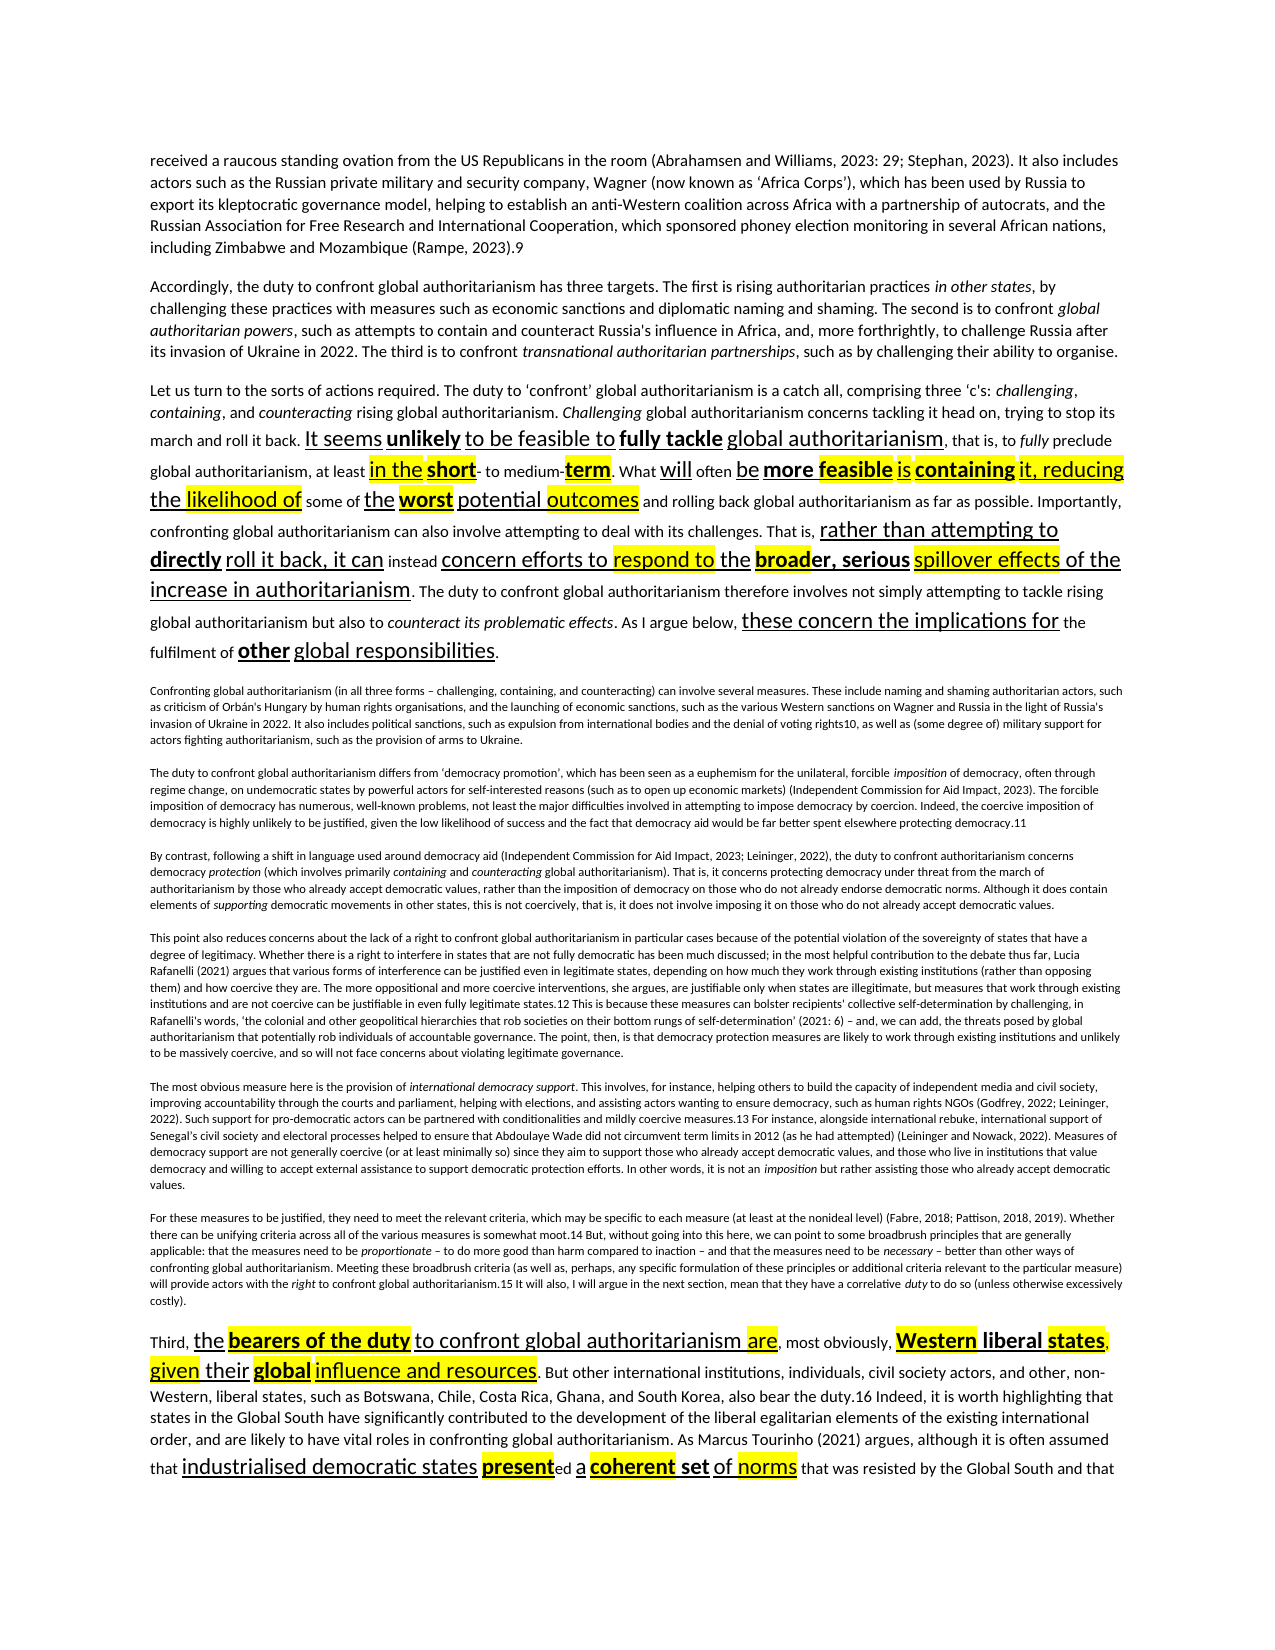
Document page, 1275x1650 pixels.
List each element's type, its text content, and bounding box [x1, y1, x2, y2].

text The most obvious measure here is the provision of international democracy support. This involves, for instance, helping others to build the capacity of independent media and civil society, improving accountability through the courts and parliament, helping with elections, and assisting actors wanting to ensure democracy, such as human rights NGOs (Godfrey, 2022; Leininger, 2022). Such support for pro-democratic actors can be partnered with conditionalities and mildly coercive measures.13 For instance, alongside international rebuke, international support of Senegal’s civil society and electoral processes helped to ensure that Abdoulaye Wade did not circumvent term limits in 2012 (as he had attempted) (Leininger and Nowack, 2022). Measures of democracy support are not generally coercive (or at least minimally so) since they aim to support those who already accept democratic values, and those who live in institutions that value democracy and willing to accept external assistance to support democratic protection efforts. In other words, it is not an imposition but rather assisting those who already accept democratic values. [150, 1079, 1125, 1193]
text By contrast, following a shift in language used around democracy aid (Independent Commission for Aid Impact, 2023; Leininger, 2022), the duty to confront authoritarianism concerns democracy protection (which involves primarily containing and counteracting global authoritarianism). That is, it concerns protecting democracy under threat from the march of authoritarianism by those who already accept democratic values, rather than the imposition of democracy on those who do not already endorse democratic norms. Although it does contain elements of supporting democratic movements in other states, this is not coercively, that is, it does not involve imposing it on those who do not already accept democratic values. [150, 848, 1125, 913]
text This point also reduces concerns about the lack of a right to confront global authoritarianism in particular cases because of the potential violation of the sovereignty of states that have a degree of legitimacy. Whether there is a right to interfere in states that are not fully democratic has been much discussed; in the most helpful contribution to the debate thus far, Lucia Rafanelli (2021) argues that various forms of interference can be justified even in legitimate states, depending on how much they work through existing institutions (rather than opposing them) and how coercive they are. The more oppositional and more coercive interventions, she argues, are justifiable only when states are illegitimate, but measures that work through existing institutions and are not coercive can be justifiable in even fully legitimate states.12 This is because these measures can bolster recipients' collective self-determination by challenging, in Rafanelli's words, ‘the colonial and other geopolitical hierarchies that rob societies on their bottom rungs of self-determination’ (2021: 6) – and, we can add, the threats posed by global authoritarianism that potentially rob individuals of accountable governance. The point, then, is that democracy protection measures are likely to work through existing institutions and unlikely to be massively coercive, and so will not face concerns about violating legitimate governance. [150, 930, 1125, 1061]
text Confronting global authoritarianism (in all three forms – challenging, containing, and counteracting) can involve several measures. These include naming and shaming authoritarian actors, such as criticism of Orbán's Hungary by human rights organisations, and the launching of economic sanctions, such as the various Western sanctions on Wagner and Russia in the light of Russia's invasion of Ukraine in 2022. It also includes political sanctions, such as expulsion from international bodies and the denial of voting rights10, as well as (some degree of) military support for actors fighting authoritarianism, such as the provision of arms to Ukraine. [150, 683, 1125, 748]
text For these measures to be justified, they need to meet the relevant criteria, which may be specific to each measure (at least at the nonideal level) (Fabre, 2018; Pattison, 2018, 2019). Whether there can be unifying criteria across all of the various measures is somewhat moot.14 But, without going into this here, we can point to some broadbrush principles that are generally applicable: that the measures need to be proportionate – to do more good than harm compared to inaction – and that the measures need to be necessary – better than other ways of confronting global authoritarianism. Meeting these broadbrush criteria (as well as, perhaps, any specific formulation of these principles or additional criteria relevant to the particular measure) will provide actors with the right to confront global authoritarianism.15 It will also, I will argue in the next section, mean that they have a correlative duty to do so (unless otherwise excessively costly). [150, 1211, 1125, 1308]
text Accordingly, the duty to confront global authoritarianism has three targets. The first is rising authoritarian practices in other states, by challenging these practices with measures such as economic sanctions and diplomatic naming and shaming. The second is to confront global authoritarian powers, such as attempts to contain and counteract Russia's influence in Africa, and, more forthrightly, to challenge Russia after its invasion of Ukraine in 2022. The third is to confront transnational authoritarian partnerships, such as by challenging their ability to organise. [150, 276, 1125, 362]
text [150, 150, 1125, 258]
text Let us turn to the sorts of actions required. The duty to ‘confront’ global authoritarianism is a catch all, comprising three ‘c's: challenging, containing, and counteracting rising global authoritarianism. Challenging global authoritarianism concerns tackling it head on, trying to stop its march and roll it back. It seems unlikely to be feasible to fully tackle global authoritarianism, that is, to fully preclude global authoritarianism, at least in the short- to medium-term. What will often be more feasible is containing it, reducing the likelihood of some of the worst potential outcomes and rolling back global authoritarianism as far as possible. Importantly, confronting global authoritarianism can also involve attempting to deal with its challenges. That is, rather than attempting to directly roll it back, it can instead concern efforts to respond to the broader, serious spillover effects of the increase in authoritarianism. The duty to confront global authoritarianism therefore involves not simply attempting to tackle rising global authoritarianism but also to counteract its problematic effects. As I argue below, these concern the implications for the fulfilment of other global responsibilities. [150, 380, 1125, 664]
text The duty to confront global authoritarianism differs from ‘democracy promotion’, which has been seen as a euphemism for the unilateral, forcible imposition of democracy, often through regime change, on undemocratic states by powerful actors for self-interested reasons (such as to open up economic markets) (Independent Commission for Aid Impact, 2023). The forcible imposition of democracy has numerous, well-known problems, not least the major difficulties involved in attempting to impose democracy by coercion. Indeed, the coercive imposition of democracy is highly unlikely to be justified, given the low likelihood of success and the fact that democracy aid would be far better spent elsewhere protecting democracy.11 [150, 765, 1125, 830]
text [150, 1326, 1125, 1480]
